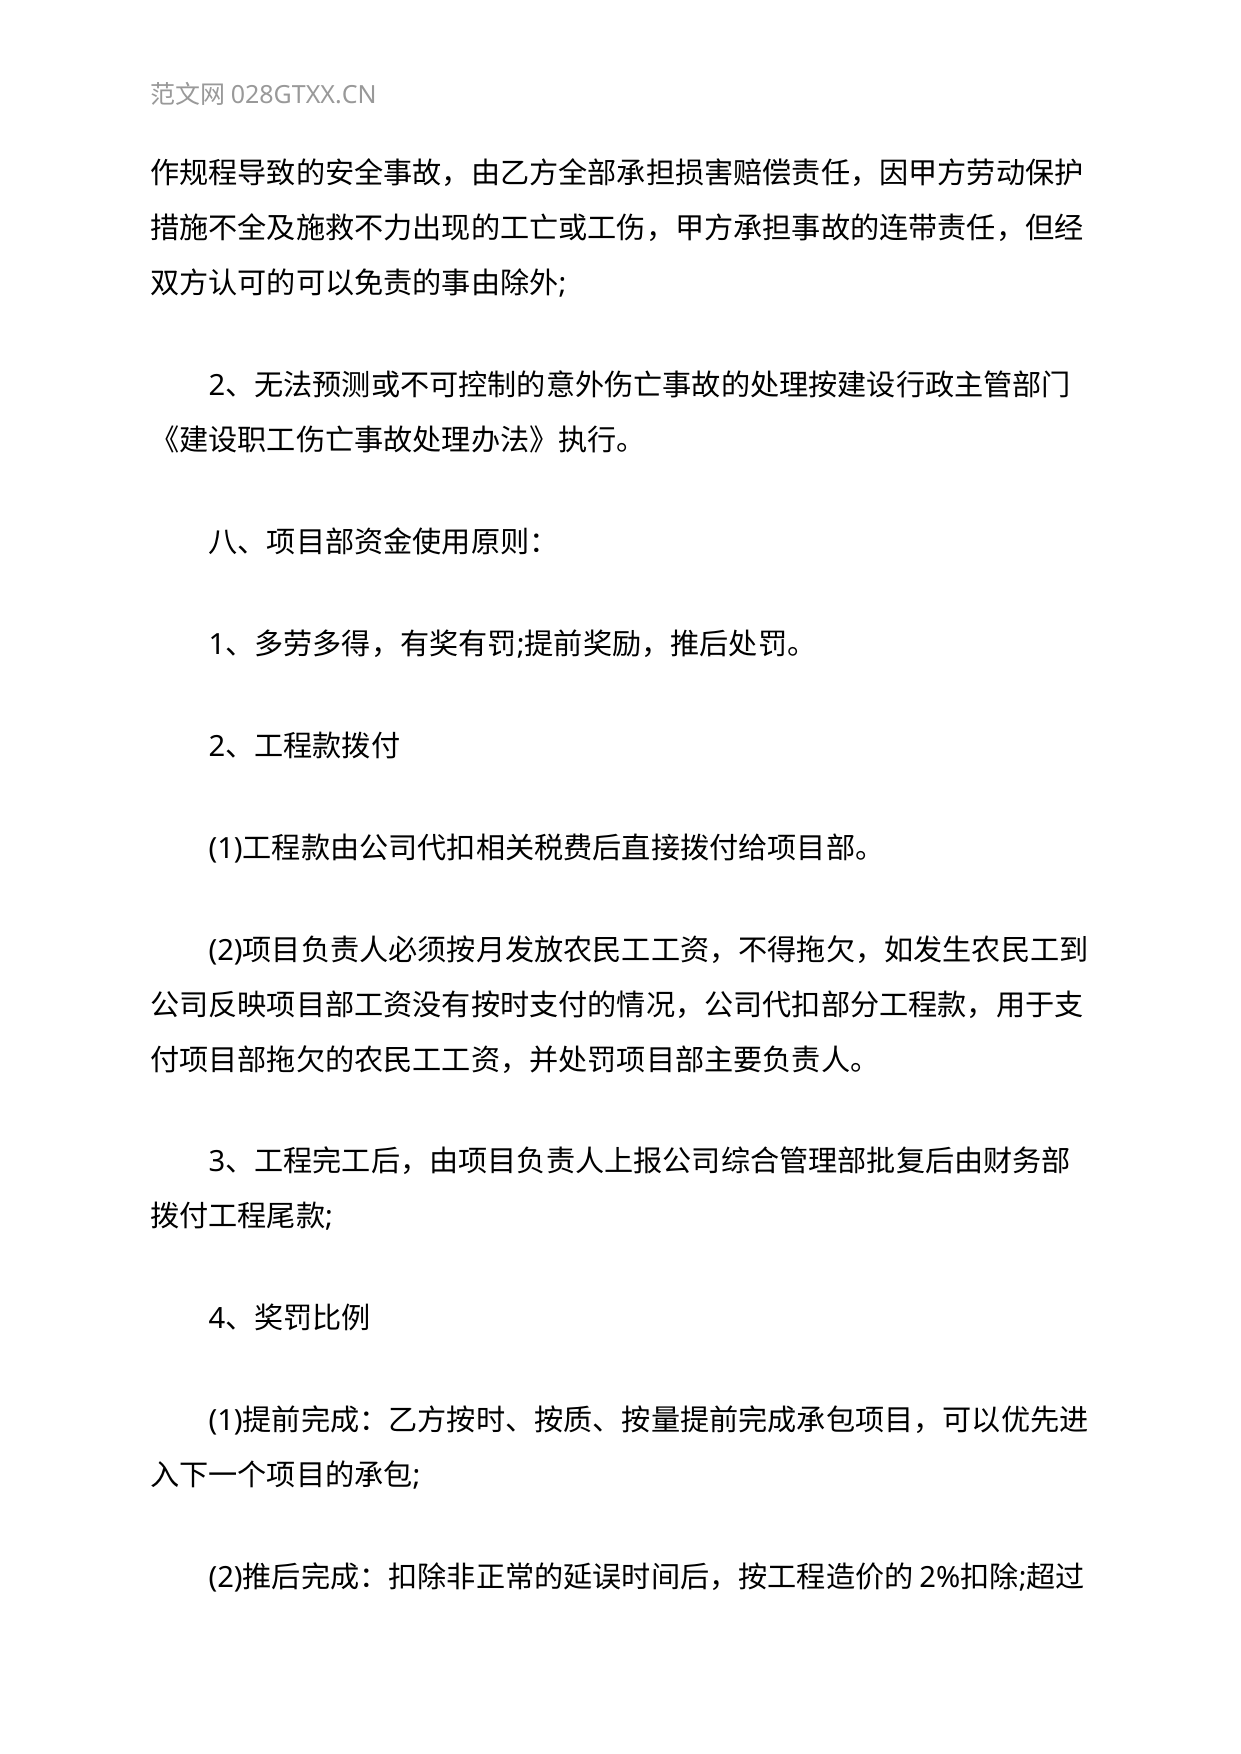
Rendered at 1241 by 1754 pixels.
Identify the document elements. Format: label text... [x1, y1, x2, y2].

text (1)工程款由公司代扣相关税费后直接拨付给项目部。 [150, 824, 1090, 867]
text (2)项目负责人必须按月发放农民工工资，不得拖欠，如发生农民工到公司反映项目部工资没有按时支付的情况，公司代扣部分工程款，用于支付项目部拖欠的农民工工资，并处罚项目部主要负责人。 [150, 926, 1090, 1078]
text 3、工程完工后，由项目负责人上报公司综合管理部批复后由财务部拨付工程尾款; [150, 1138, 1090, 1235]
text 1、多劳多得，有奖有罚;提前奖励，推后处罚。 [150, 620, 1090, 663]
text 4、奖罚比例 [150, 1295, 1090, 1337]
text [150, 1554, 1090, 1596]
text 八、项目部资金使用原则： [150, 518, 1090, 561]
text 2、工程款拨付 [150, 722, 1090, 765]
text (1)提前完成：乙方按时、按质、按量提前完成承包项目，可以优先进入下一个项目的承包; [150, 1397, 1090, 1494]
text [150, 150, 1090, 302]
text 2、无法预测或不可控制的意外伤亡事故的处理按建设行政主管部门《建设职工伤亡事故处理办法》执行。 [150, 362, 1090, 459]
